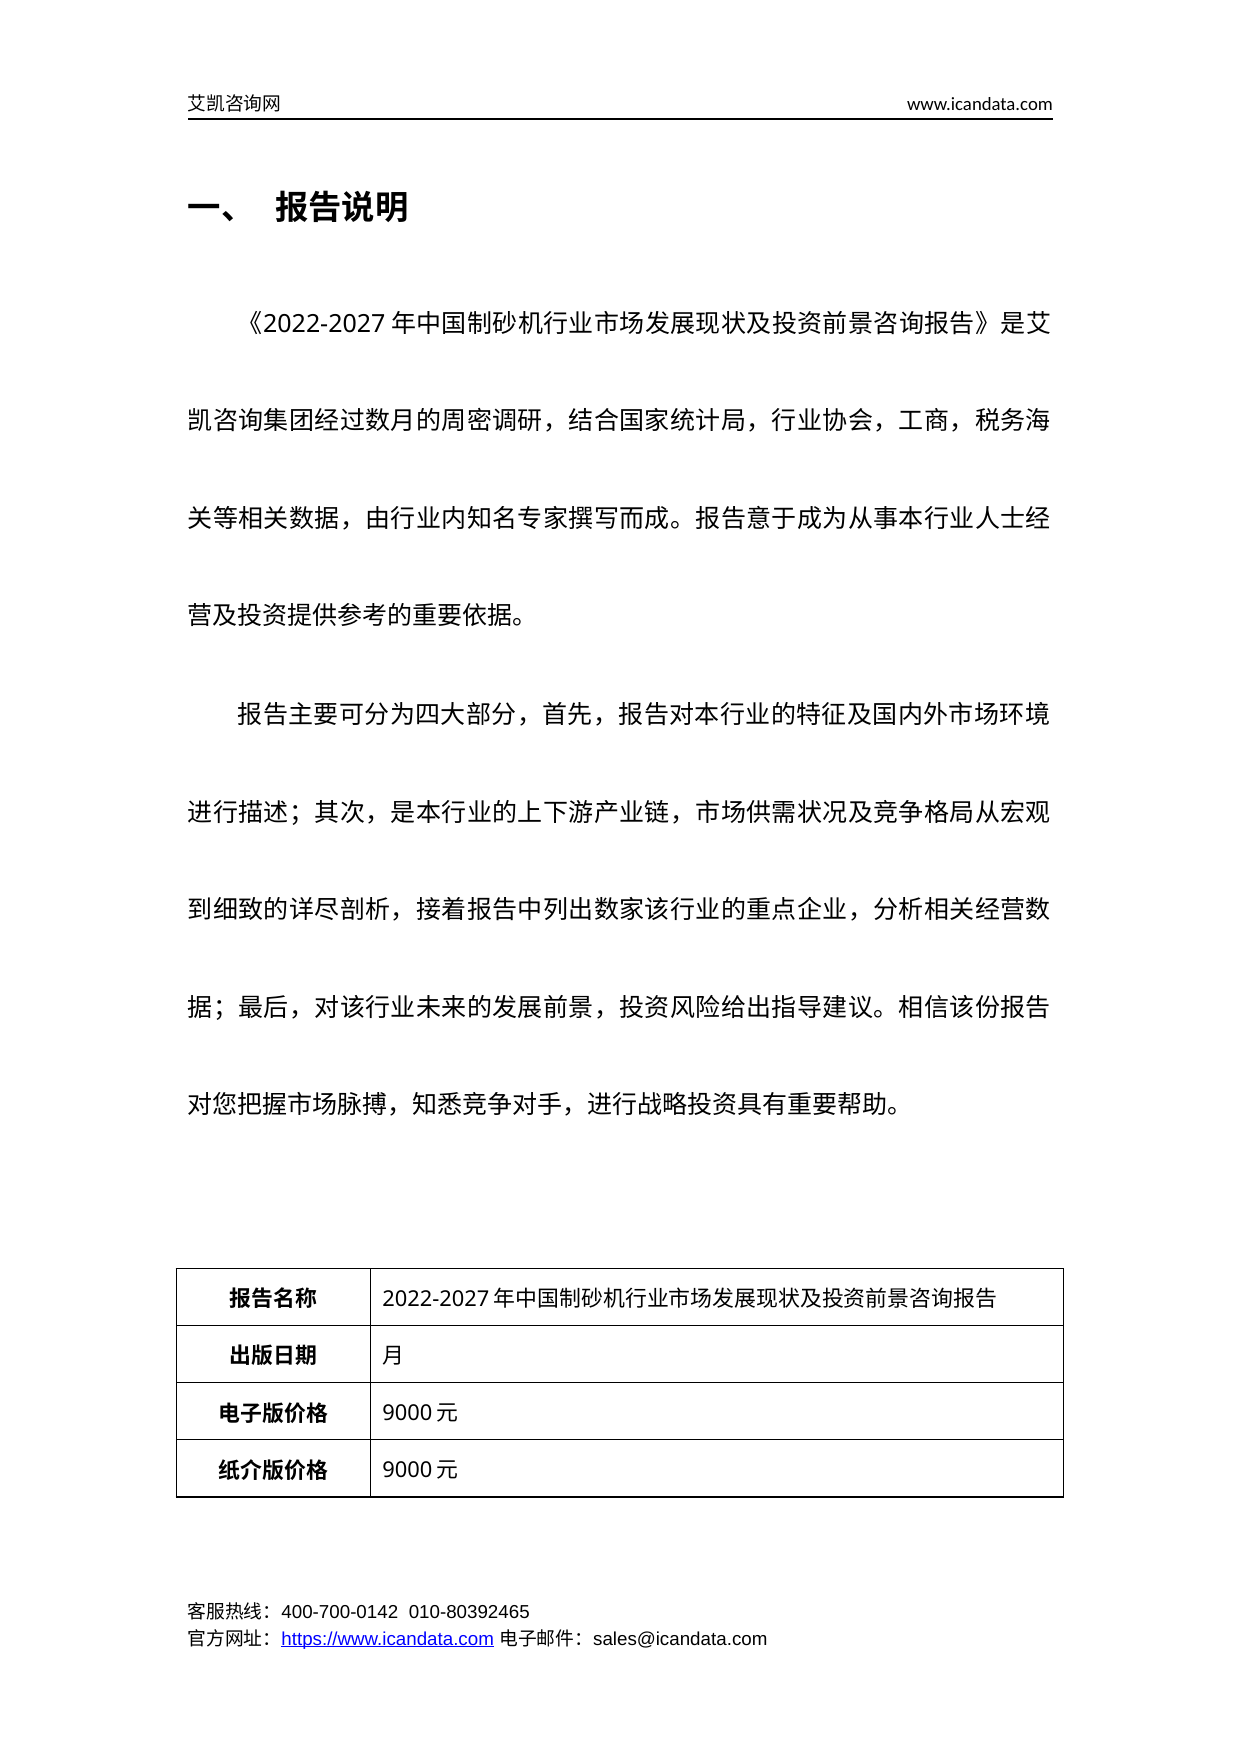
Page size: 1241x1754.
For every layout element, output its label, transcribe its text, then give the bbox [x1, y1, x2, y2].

table_cell 9000元 [371, 1383, 1063, 1439]
table_cell 出版日期 [177, 1326, 370, 1382]
table_header 报告名称 [177, 1269, 370, 1325]
table_cell 纸介版价格 [177, 1440, 370, 1496]
table_header 2022-2027年中国制砂机行业市场发展现状及投资前景咨询报告 [371, 1269, 1063, 1325]
text 《2022-2027年中国制砂机行业市场发展现状及投资前景咨询报告》是艾凯咨询集团经过数月的周密调研，结合国家统计局，行业协会，工商，税务海关等相关数据，由行业内知名专家撰写而成。报告意于成为从事本行业人士经营及投资提供参考的重要依据。 [187, 289, 1053, 646]
table_cell 9000元 [371, 1440, 1063, 1496]
text 报告主要可分为四大部分，首先，报告对本行业的特征及国内外市场环境进行描述；其次，是本行业的上下游产业链，市场供需状况及竞争格局从宏观到细致的详尽剖析，接着报告中列出数家该行业的重点企业，分析相关经营数据；最后，对该行业未来的发展前景，投资风险给出指导建议。相信该份报告对您把握市场脉搏，知悉竞争对手，进行战略投资具有重要帮助。 [187, 681, 1053, 1136]
table_cell 月 [371, 1326, 1063, 1382]
subtitle 报告说明 [187, 172, 1053, 237]
table_cell 电子版价格 [177, 1383, 370, 1439]
